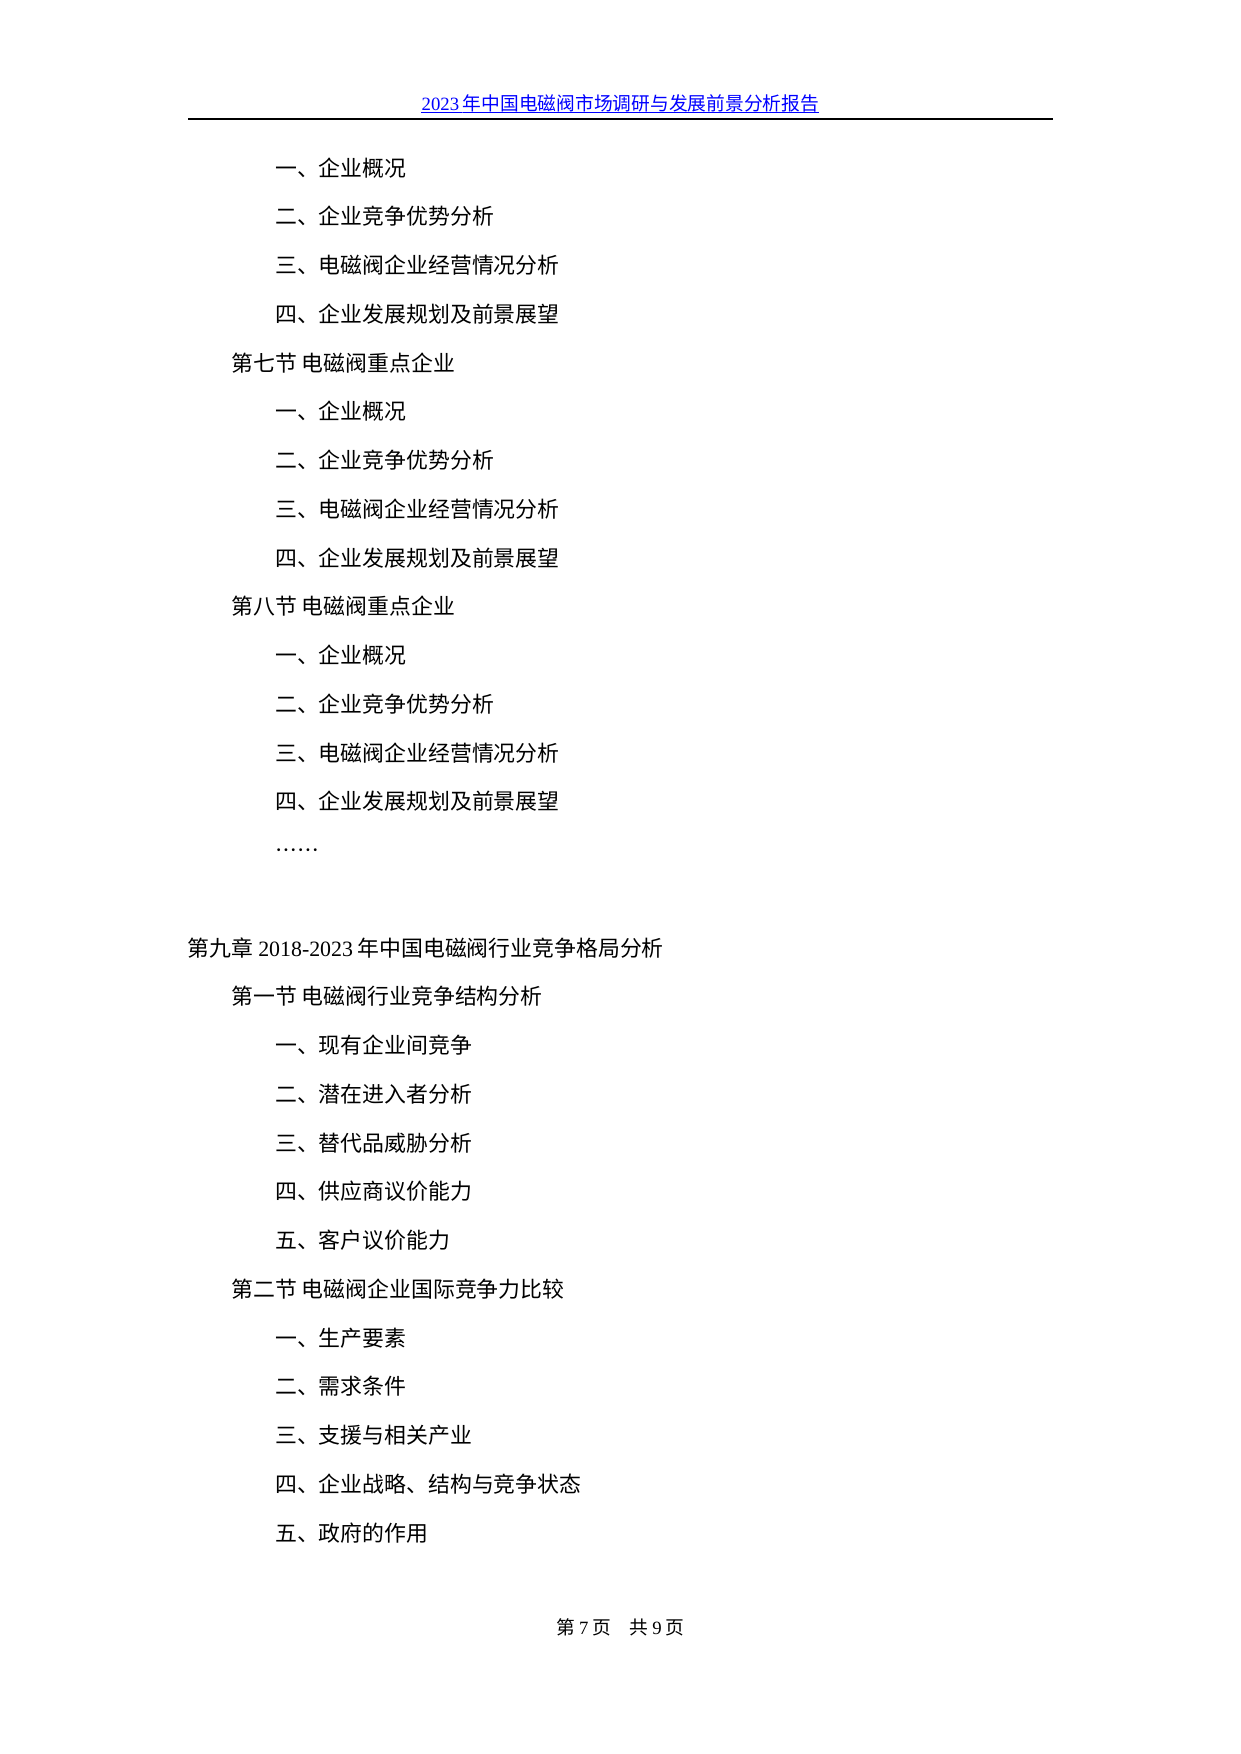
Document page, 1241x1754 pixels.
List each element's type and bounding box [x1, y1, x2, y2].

text [187, 150, 1053, 1548]
